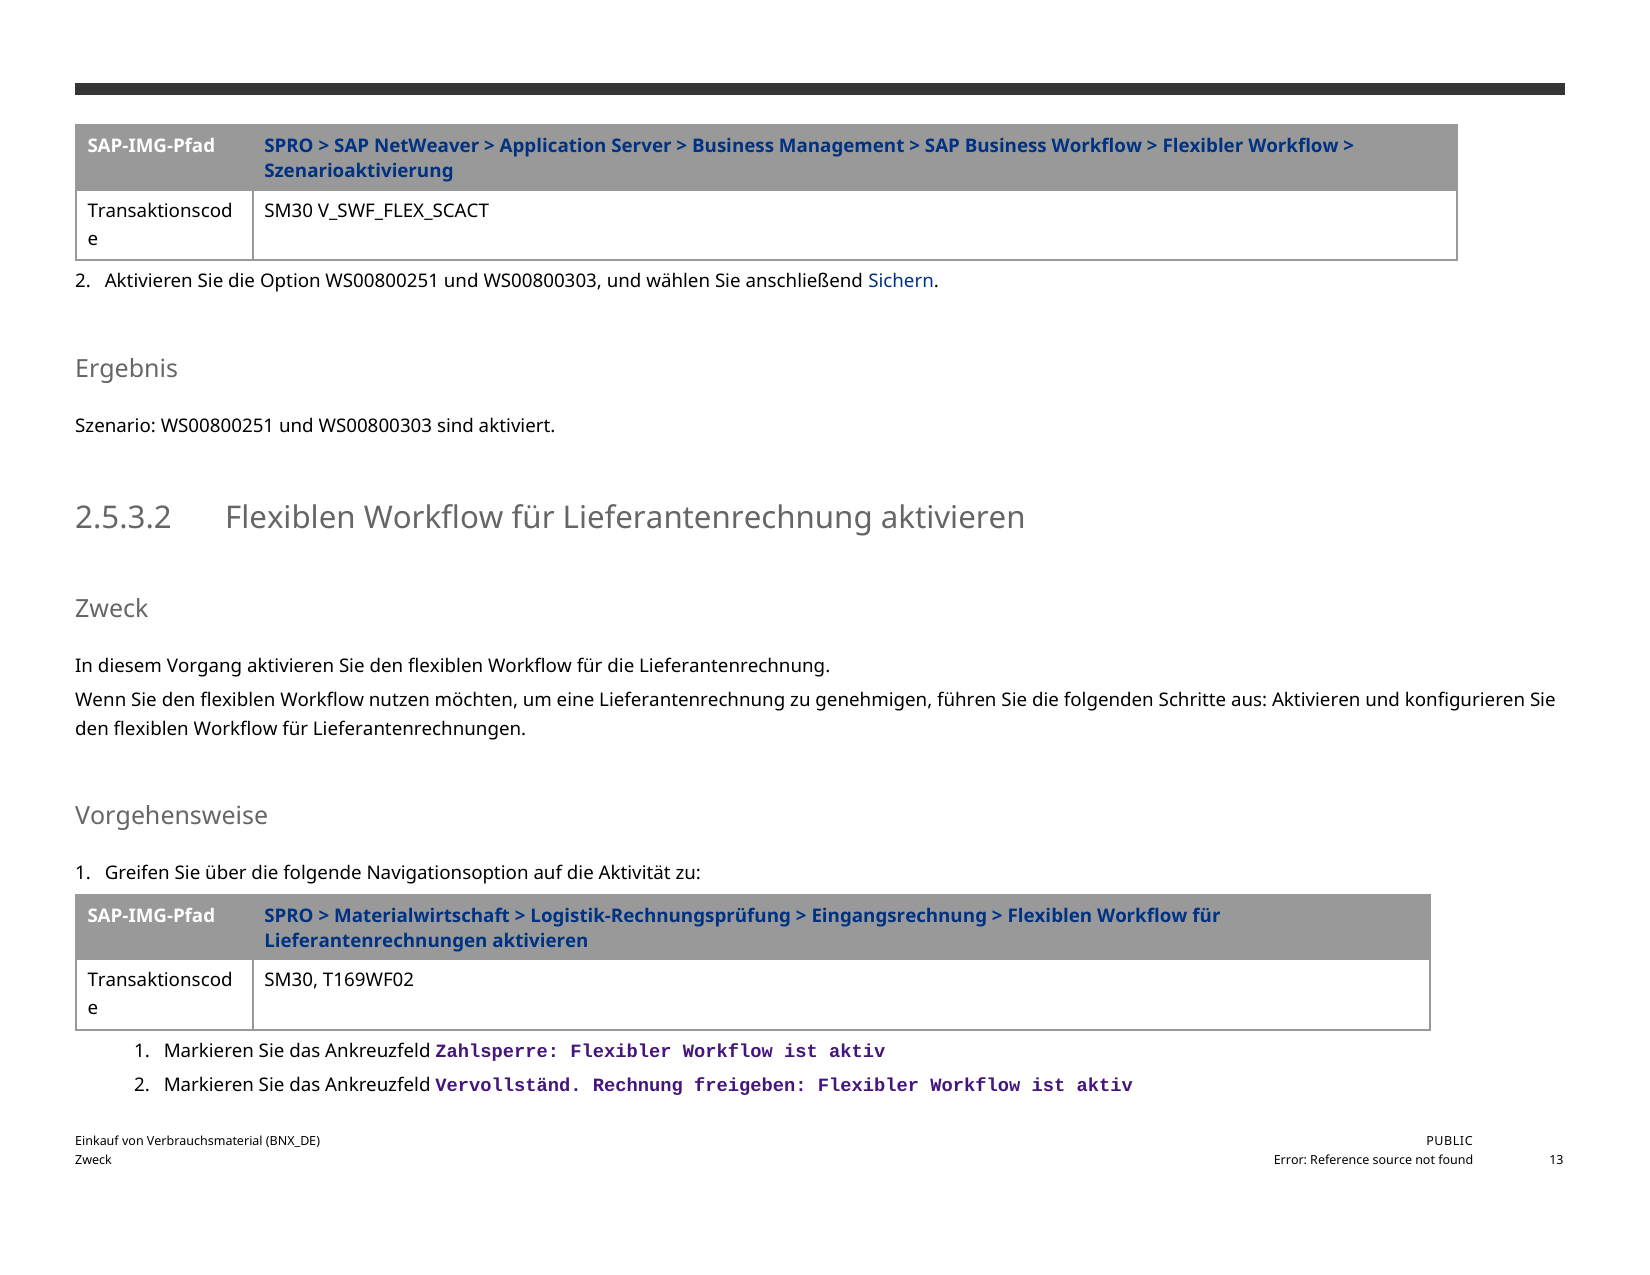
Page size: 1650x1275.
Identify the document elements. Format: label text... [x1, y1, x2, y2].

table_cell Transaktionscode [77, 191, 252, 259]
title Ergebnis [75, 354, 1565, 383]
subtitle Flexiblen Workflow für Lieferantenrechnung aktivieren [75, 498, 1565, 536]
text Szenario: WS00800251 und WS00800303 sind aktiviert. [75, 412, 1565, 437]
table_cell SM30 V_SWF_FLEX_SCACT [254, 191, 1456, 259]
table_cell SM30, T169WF02 [254, 960, 1429, 1028]
table_cell Transaktionscode [77, 960, 252, 1028]
title Zweck [75, 594, 1565, 623]
table_header SAP-IMG-Pfad [77, 126, 252, 189]
list Aktivieren Sie die Option WS00800251 und WS00800303, und wählen Sie anschließend Sichern. [75, 267, 1565, 293]
table_header SPRO > SAP NetWeaver > Application Server > Business Management > SAP Business Workflow > Flexibler Workflow > Szenarioaktivierung [254, 126, 1456, 189]
text Wenn Sie den flexiblen Workflow nutzen möchten, um eine Lieferantenrechnung zu genehmigen, führen Sie die folgenden Schritte aus: Aktivieren und konfigurieren Sie den flexiblen Workflow für Lieferantenrechnungen. [75, 687, 1565, 740]
table_header SAP-IMG-Pfad [77, 896, 252, 958]
list Greifen Sie über die folgende Navigationsoption auf die Aktivität zu: [75, 859, 1565, 885]
text In diesem Vorgang aktivieren Sie den flexiblen Workflow für die Lieferantenrechnung. [75, 652, 1565, 678]
table_header SPRO > Materialwirtschaft > Logistik-Rechnungsprüfung > Eingangsrechnung > Flexiblen Workflow für Lieferantenrechnungen aktivieren [254, 896, 1429, 958]
title Vorgehensweise [75, 801, 1565, 830]
list Markieren Sie das Ankreuzfeld Zahlsperre: Flexibler Workflow ist aktiv [134, 1037, 1565, 1063]
list Markieren Sie das Ankreuzfeld Vervollständ. Rechnung freigeben: Flexibler Workflow ist aktiv [134, 1071, 1565, 1097]
